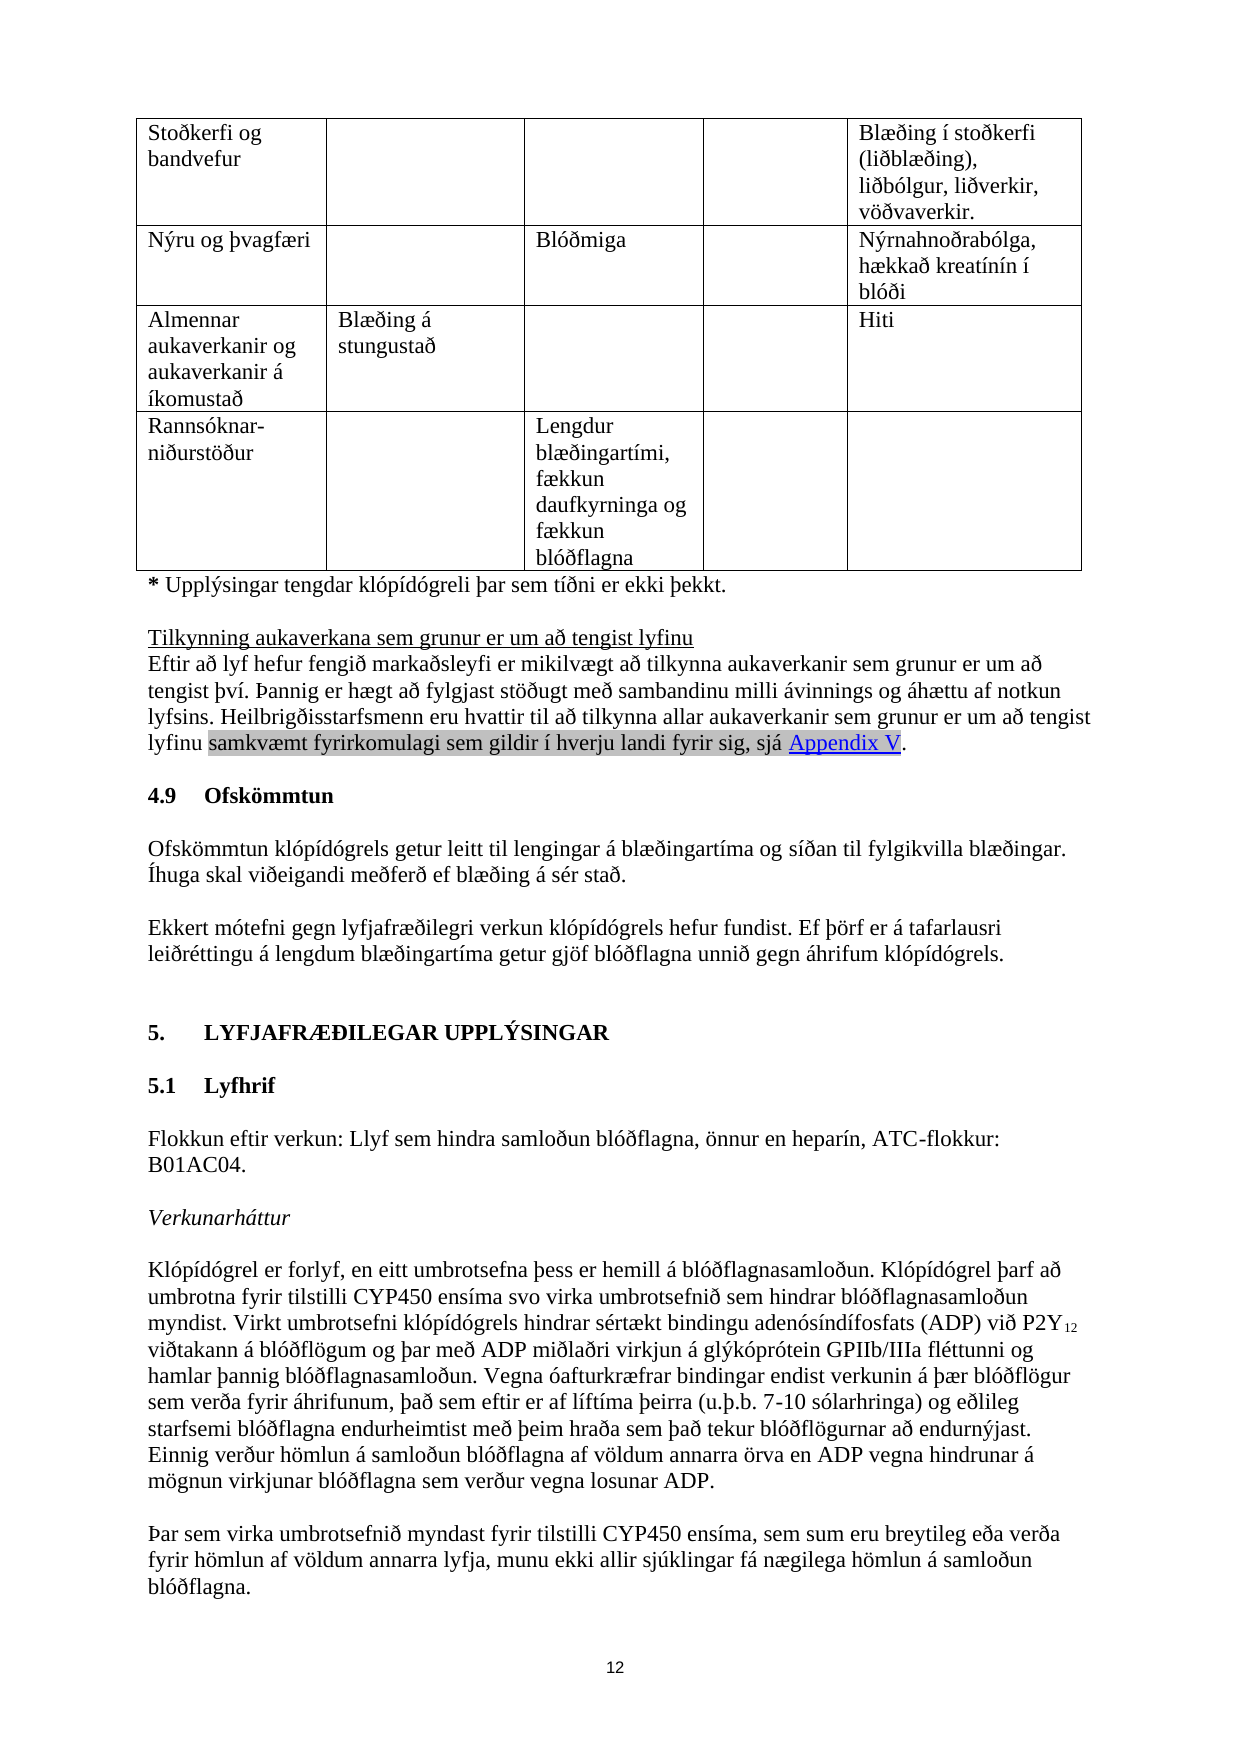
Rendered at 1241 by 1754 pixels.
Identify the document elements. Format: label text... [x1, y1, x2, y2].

text Þar sem virka umbrotsefnið myndast fyrir tilstilli CYP450 ensíma, sem sum eru breytileg eða verða fyrir hömlun af völdum annarra lyfja, munu ekki allir sjúklingar fá nægilega hömlun á samloðun blóðflagna. [148, 1520, 1092, 1599]
table_cell Nýru og þvagfæri [137, 226, 326, 305]
table_cell Blóðmiga [525, 226, 703, 305]
text 4.9 Ofskömmtun [148, 782, 1092, 808]
table_cell Stoðkerfi og bandvefur [137, 119, 326, 224]
text Klópídógrel er forlyf, en eitt umbrotsefna þess er hemill á blóðflagnasamloðun. Klópídógrel þarf að umbrotna fyrir tilstilli CYP450 ensíma svo virka umbrotsefnið sem hindrar blóðflagnasamloðun myndist. Virkt umbrotsefni klópídógrels hindrar sértækt bindingu adenósíndífosfats (ADP) við P2Y12 viðtakann á blóðflögum og þar með ADP miðlaðri virkjun á glýkóprótein GPIIb/IIIa fléttunni og hamlar þannig blóðflagnasamloðun. Vegna óafturkræfrar bindingar endist verkunin á þær blóðflögur sem verða fyrir áhrifunum, það sem eftir er af líftíma þeirra (u.þ.b. 7-10 sólarhringa) og eðlileg starfsemi blóðflagna endurheimtist með þeim hraða sem það tekur blóðflögurnar að endurnýjast. Einnig verður hömlun á samloðun blóðflagna af völdum annarra örva en ADP vegna hindrunar á mögnun virkjunar blóðflagna sem verður vegna losunar ADP. [148, 1257, 1092, 1494]
text 5. LYFJAFRÆÐILEGAR UPPLÝSINGAR [148, 1019, 1092, 1046]
text * Upplýsingar tengdar klópídógreli þar sem tíðni er ekki þekkt. [148, 571, 1092, 598]
table_cell Rannsóknar-niðurstöður [137, 412, 326, 570]
text Ekkert mótefni gegn lyfjafræðilegri verkun klópídógrels hefur fundist. Ef þörf er á tafarlausri leiðréttingu á lengdum blæðingartíma getur gjöf blóðflagna unnið gegn áhrifum klópídógrels. [148, 914, 1092, 967]
table_cell [704, 412, 847, 570]
table_cell [525, 119, 703, 224]
table_cell Blæðing á stungustað [327, 306, 524, 411]
text Eftir að lyf hefur fengið markaðsleyfi er mikilvægt að tilkynna aukaverkanir sem grunur er um að tengist því. Þannig er hægt að fylgjast stöðugt með sambandinu milli ávinnings og áhættu af notkun lyfsins. Heilbrigðisstarfsmenn eru hvattir til að tilkynna allar aukaverkanir sem grunur er um að tengist lyfinu samkvæmt fyrirkomulagi sem gildir í hverju landi fyrir sig, sjá Appendix V. [148, 650, 1092, 756]
table_cell Nýrnahnoðrabólga, hækkað kreatínín í blóði [848, 226, 1081, 305]
table_cell Almennar aukaverkanir og aukaverkanir á íkomustað [137, 306, 326, 411]
table_cell [327, 119, 524, 224]
text Verkunarháttur [148, 1204, 1092, 1230]
text Tilkynning aukaverkana sem grunur er um að tengist lyfinu [148, 624, 1092, 650]
text Flokkun eftir verkun: Llyf sem hindra samloðun blóðflagna, önnur en heparín, ATC-flokkur: B01AC04. [148, 1125, 1092, 1177]
table_cell [525, 306, 703, 411]
table_cell [327, 226, 524, 305]
table_cell [327, 412, 524, 570]
table_cell [704, 306, 847, 411]
table_cell [704, 119, 847, 224]
table_cell [848, 412, 1081, 570]
text 5.1 Lyfhrif [148, 1072, 1092, 1098]
table_cell [704, 226, 847, 305]
table_cell Hiti [848, 306, 1081, 411]
table_cell Blæðing í stoðkerfi (liðblæðing), liðbólgur, liðverkir, vöðvaverkir. [848, 119, 1081, 224]
table_cell Lengdur blæðingartími, fækkun daufkyrninga og fækkun blóðflagna [525, 412, 703, 570]
text Ofskömmtun klópídógrels getur leitt til lengingar á blæðingartíma og síðan til fylgikvilla blæðingar. Íhuga skal viðeigandi meðferð ef blæðing á sér stað. [148, 835, 1092, 888]
